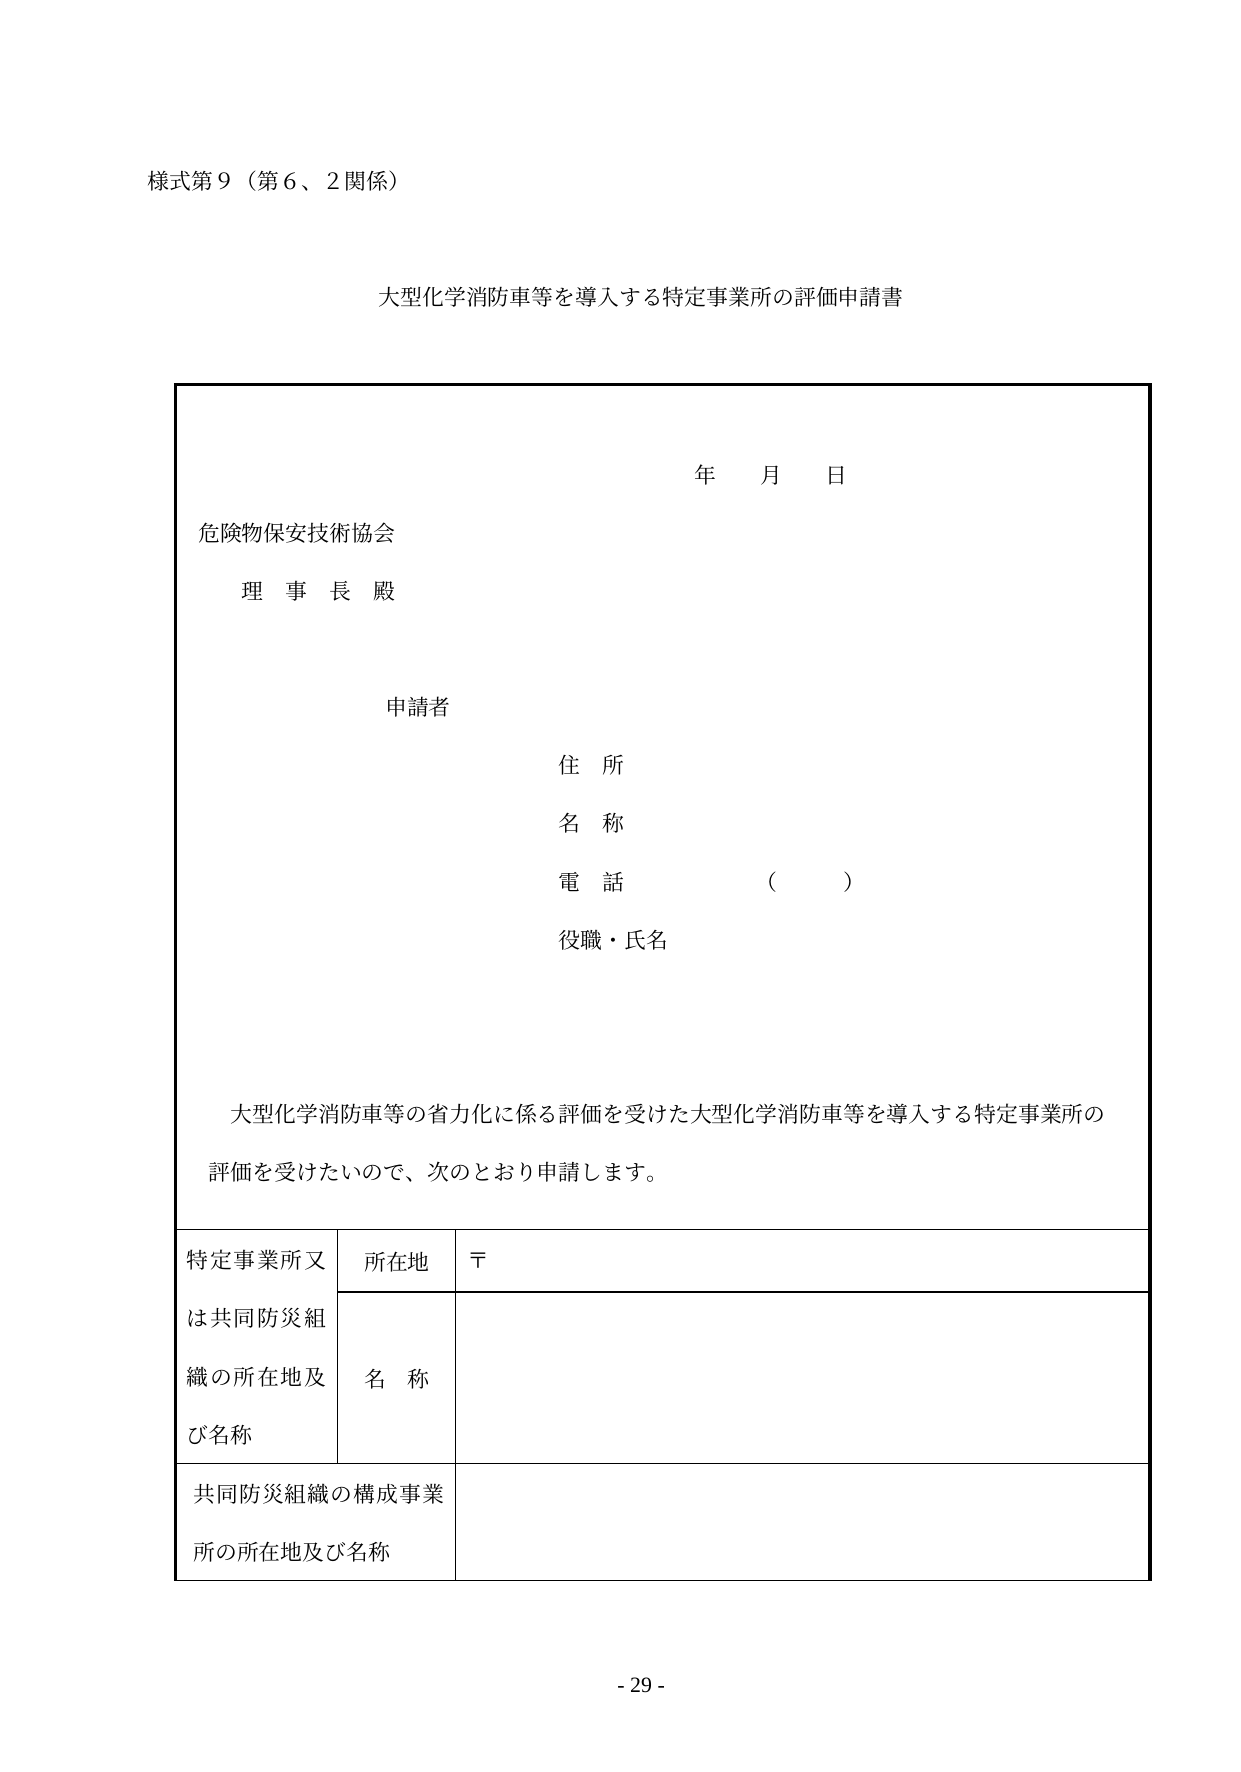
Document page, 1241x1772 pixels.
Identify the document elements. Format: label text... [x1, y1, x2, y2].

table_cell 共同防災組織の構成事業所の所在地及び名称 [177, 1464, 455, 1580]
table_header 年 月 日 危険物保安技術協会 理 事 長 殿 申請者 住 所 名 称 電 話 （ ） 役職・氏名 大型化学消防車等の省力化に係る評価を受けた大型化学消防車等を導入する特定事業所の評価を受けたいので、次のとおり申請します。 [177, 386, 1148, 1229]
text 様式第９（第６、２関係） [148, 151, 1134, 209]
table_cell 特定事業所又は共同防災組織の所在地及び名称 [177, 1230, 337, 1463]
table_cell [456, 1464, 1148, 1580]
table_cell 名 称 [338, 1293, 455, 1463]
table_cell [456, 1293, 1148, 1463]
text 大型化学消防車等を導入する特定事業所の評価申請書 [148, 267, 1134, 325]
table_cell 〒 [456, 1230, 1148, 1291]
table_cell 所在地 [338, 1230, 455, 1291]
